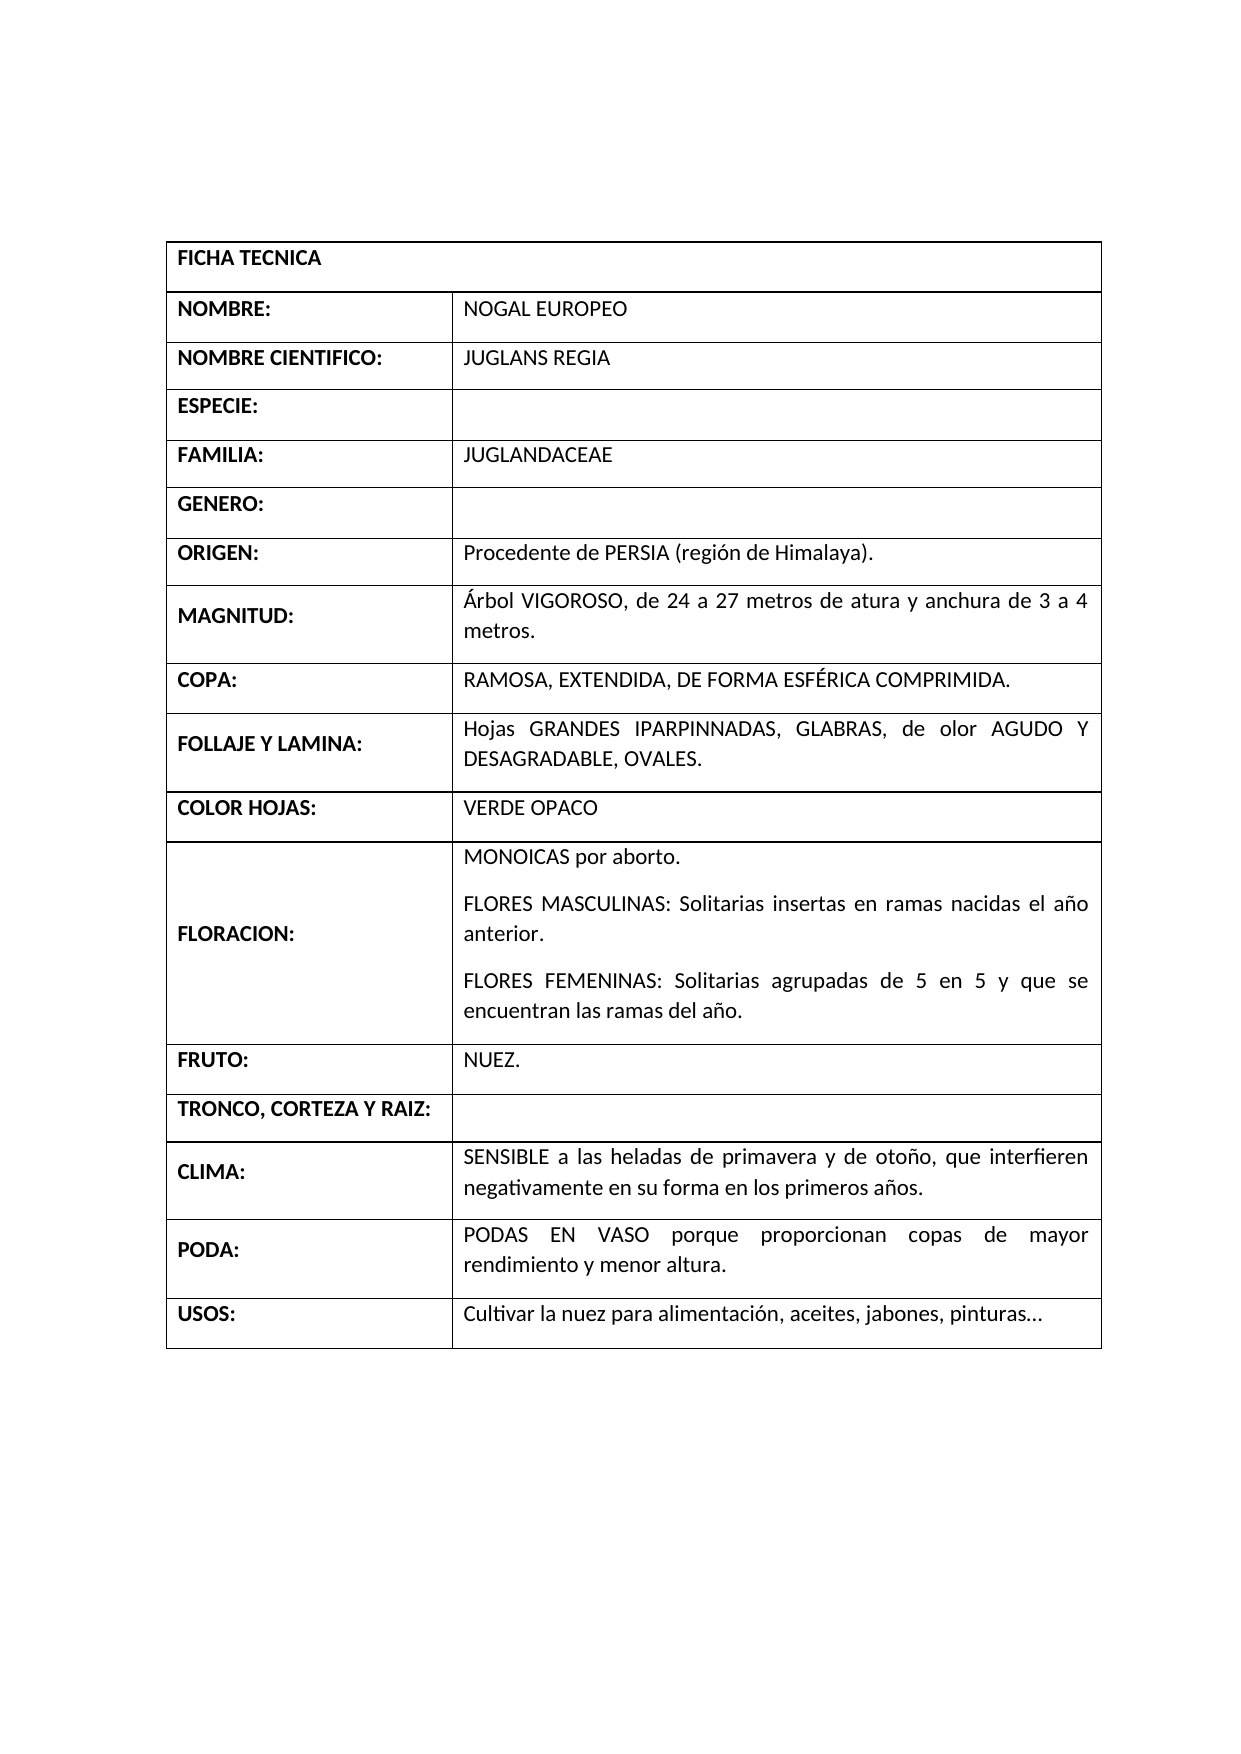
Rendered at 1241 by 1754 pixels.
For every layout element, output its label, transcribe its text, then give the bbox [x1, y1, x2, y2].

table_cell Cultivar la nuez para alimentación, aceites, jabones, pinturas… [453, 1299, 1101, 1347]
table_cell RAMOSA, EXTENDIDA, DE FORMA ESFÉRICA COMPRIMIDA. [453, 664, 1101, 713]
table_cell [453, 390, 1101, 439]
table_cell NOGAL EUROPEO [453, 293, 1101, 342]
table_cell [453, 1095, 1101, 1141]
table_cell SENSIBLE a las heladas de primavera y de otoño, que interfieren negativamente en su forma en los primeros años. [453, 1143, 1101, 1219]
table_cell COPA: [167, 664, 452, 713]
table_cell FOLLAJE Y LAMINA: [167, 714, 452, 791]
table_cell Hojas GRANDES IPARPINNADAS, GLABRAS, de olor AGUDO Y DESAGRADABLE, OVALES. [453, 714, 1101, 791]
table_cell MAGNITUD: [167, 586, 452, 663]
table_cell Procedente de PERSIA (región de Himalaya). [453, 539, 1101, 585]
table_cell PODA: [167, 1220, 452, 1297]
table_cell NOMBRE: [167, 293, 452, 342]
table_cell NUEZ. [453, 1045, 1101, 1093]
table_cell MONOICAS por aborto. FLORES MASCULINAS: Solitarias insertas en ramas nacidas el año anterior. FLORES FEMENINAS: Solitarias agrupadas de 5 en 5 y que se encuentran las ramas del año. [453, 843, 1101, 1043]
table_cell USOS: [167, 1299, 452, 1347]
table_cell ESPECIE: [167, 390, 452, 439]
table_cell JUGLANDACEAE [453, 441, 1101, 487]
table_cell VERDE OPACO [453, 793, 1101, 841]
table_cell COLOR HOJAS: [167, 793, 452, 841]
table_cell ORIGEN: [167, 539, 452, 585]
table_cell [453, 488, 1101, 537]
table_cell JUGLANS REGIA [453, 343, 1101, 389]
table_cell FRUTO: [167, 1045, 452, 1093]
table_cell TRONCO, CORTEZA Y RAIZ: [167, 1095, 452, 1141]
table_cell Árbol VIGOROSO, de 24 a 27 metros de atura y anchura de 3 a 4 metros. [453, 586, 1101, 663]
table_header FICHA TECNICA [167, 243, 1101, 291]
table_cell FLORACION: [167, 843, 452, 1043]
table_cell GENERO: [167, 488, 452, 537]
table_cell FAMILIA: [167, 441, 452, 487]
table_cell PODAS EN VASO porque proporcionan copas de mayor rendimiento y menor altura. [453, 1220, 1101, 1297]
table_cell CLIMA: [167, 1143, 452, 1219]
table_cell NOMBRE CIENTIFICO: [167, 343, 452, 389]
